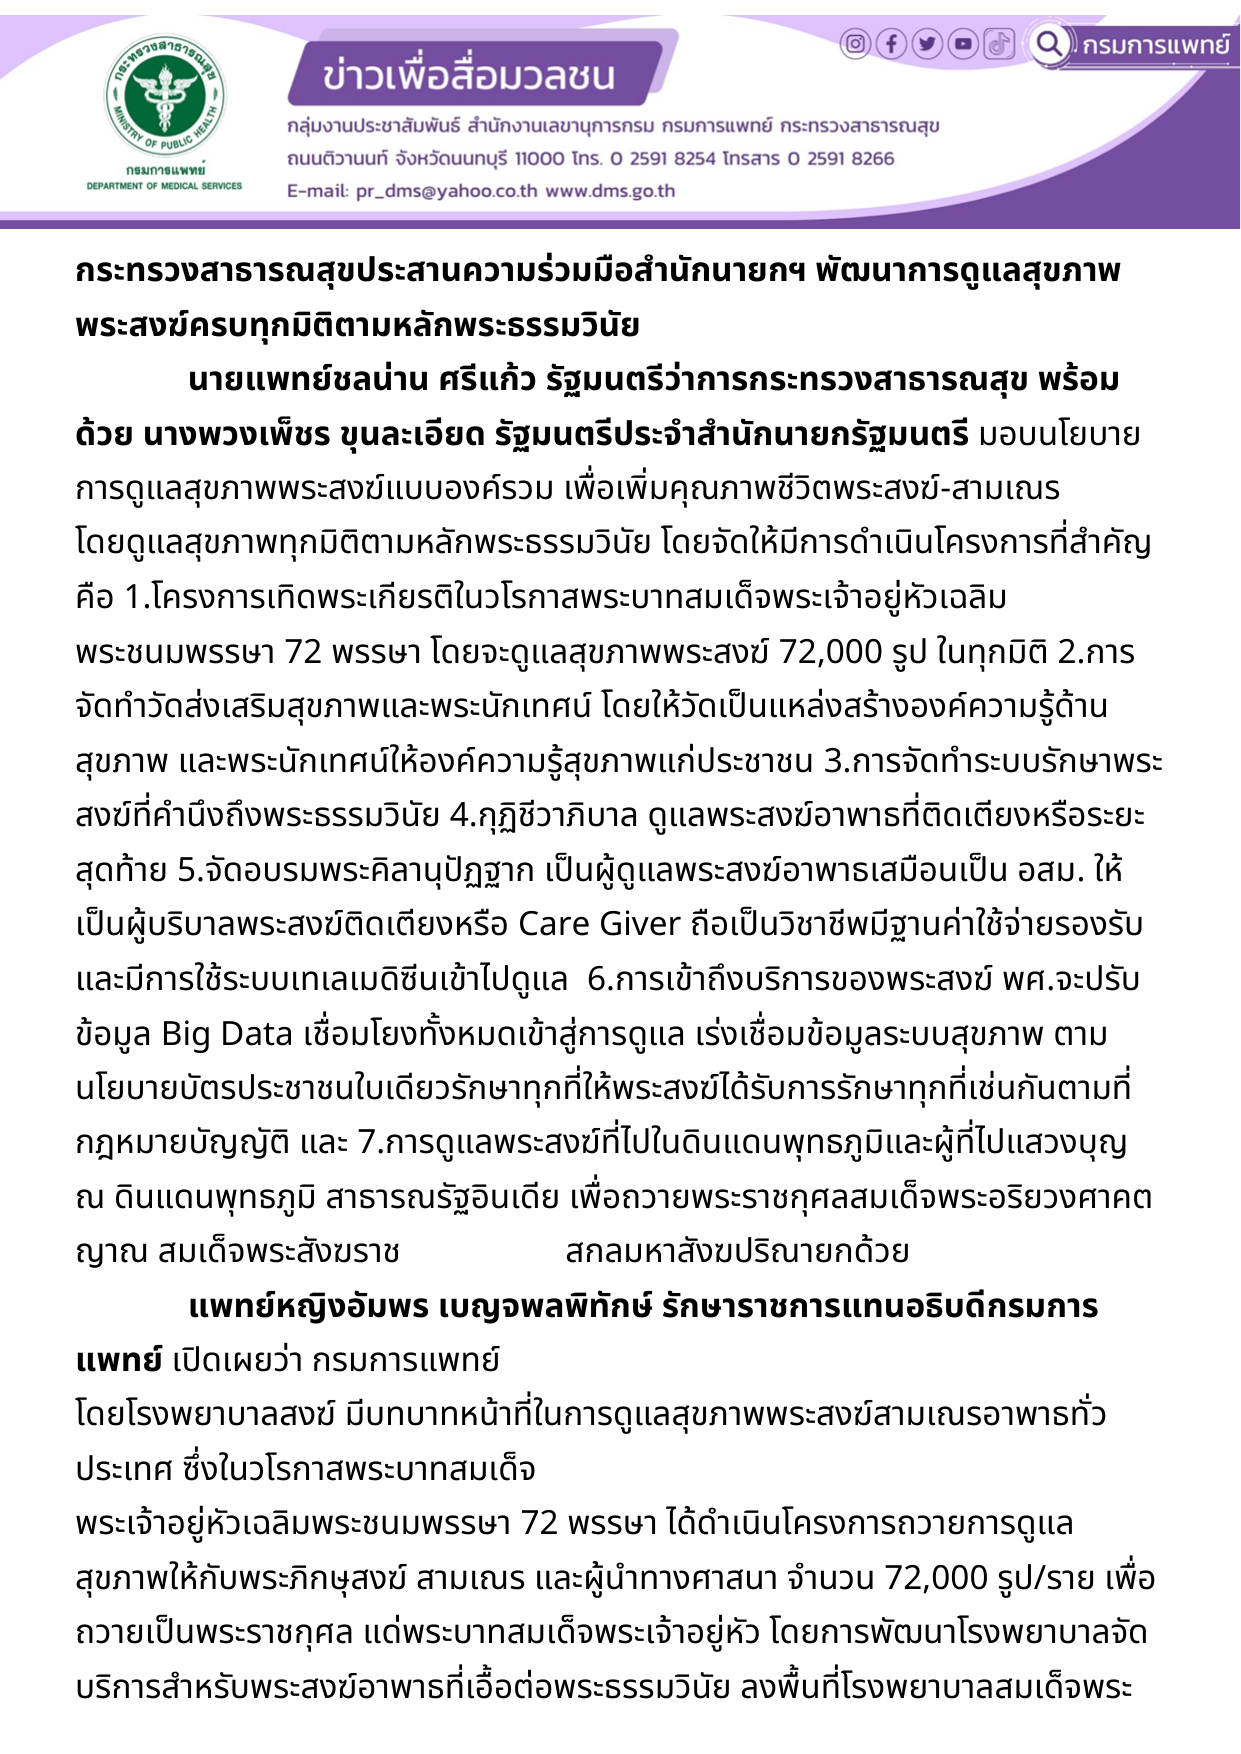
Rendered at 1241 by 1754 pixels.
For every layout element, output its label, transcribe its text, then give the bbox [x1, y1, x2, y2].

text กระทรวงสาธารณสุขประสานความร่วมมือสำนักนายกฯ พัฒนาการดูแลสุขภาพพระสงฆ์ครบทุกมิติตามหลักพระธรรมวินัย [75, 246, 1165, 351]
text นายแพทย์ชลน่าน ศรีแก้ว รัฐมนตรีว่าการกระทรวงสาธารณสุข พร้อมด้วย นางพวงเพ็ชร ขุนละเอียด รัฐมนตรีประจำสำนักนายกรัฐมนตรี มอบนโยบายการดูแลสุขภาพพระสงฆ์แบบองค์รวม เพื่อเพิ่มคุณภาพชีวิตพระสงฆ์-สามเณร โดยดูแลสุขภาพทุกมิติตามหลักพระธรรมวินัย โดยจัดให้มีการดำเนินโครงการที่สำคัญ คือ 1.โครงการเทิดพระเกียรติในวโรกาสพระบาทสมเด็จพระเจ้าอยู่หัวเฉลิมพระชนมพรรษา 72 พรรษา โดยจะดูแลสุขภาพพระสงฆ์ 72,000 รูป ในทุกมิติ 2.การจัดทำวัดส่งเสริมสุขภาพและพระนักเทศน์ โดยให้วัดเป็นแหล่งสร้างองค์ความรู้ด้านสุขภาพ และพระนักเทศน์ให้องค์ความรู้สุขภาพแก่ประชาชน 3.การจัดทำระบบรักษาพระสงฆ์ที่คำนึงถึงพระธรรมวินัย 4.กุฏิชีวาภิบาล ดูแลพระสงฆ์อาพาธที่ติดเตียงหรือระยะสุดท้าย 5.จัดอบรมพระคิลานุปัฏฐาก เป็นผู้ดูแลพระสงฆ์อาพาธเสมือนเป็น อสม. ให้เป็นผู้บริบาลพระสงฆ์ติดเตียงหรือ Care Giver ถือเป็นวิชาชีพมีฐานค่าใช้จ่ายรองรับและมีการใช้ระบบเทเลเมดิซีนเข้าไปดูแล 6.การเข้าถึงบริการของพระสงฆ์ พศ.จะปรับข้อมูล Big Data เชื่อมโยงทั้งหมดเข้าสู่การดูแล เร่งเชื่อมข้อมูลระบบสุขภาพ ตามนโยบายบัตรประชาชนใบเดียวรักษาทุกที่ให้พระสงฆ์ได้รับการรักษาทุกที่เช่นกันตามที่กฎหมายบัญญัติ และ 7.การดูแลพระสงฆ์ที่ไปในดินแดนพุทธภูมิและผู้ที่ไปแสวงบุญ ณ ดินแดนพุทธภูมิ สาธารณรัฐอินเดีย เพื่อถวายพระราชกุศลสมเด็จพระอริยวงศาคตญาณ สมเด็จพระสังฆราช สกลมหาสังฆปริณายกด้วย [75, 355, 1165, 1278]
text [75, 1282, 1165, 1713]
picture [0, 15, 1241, 229]
